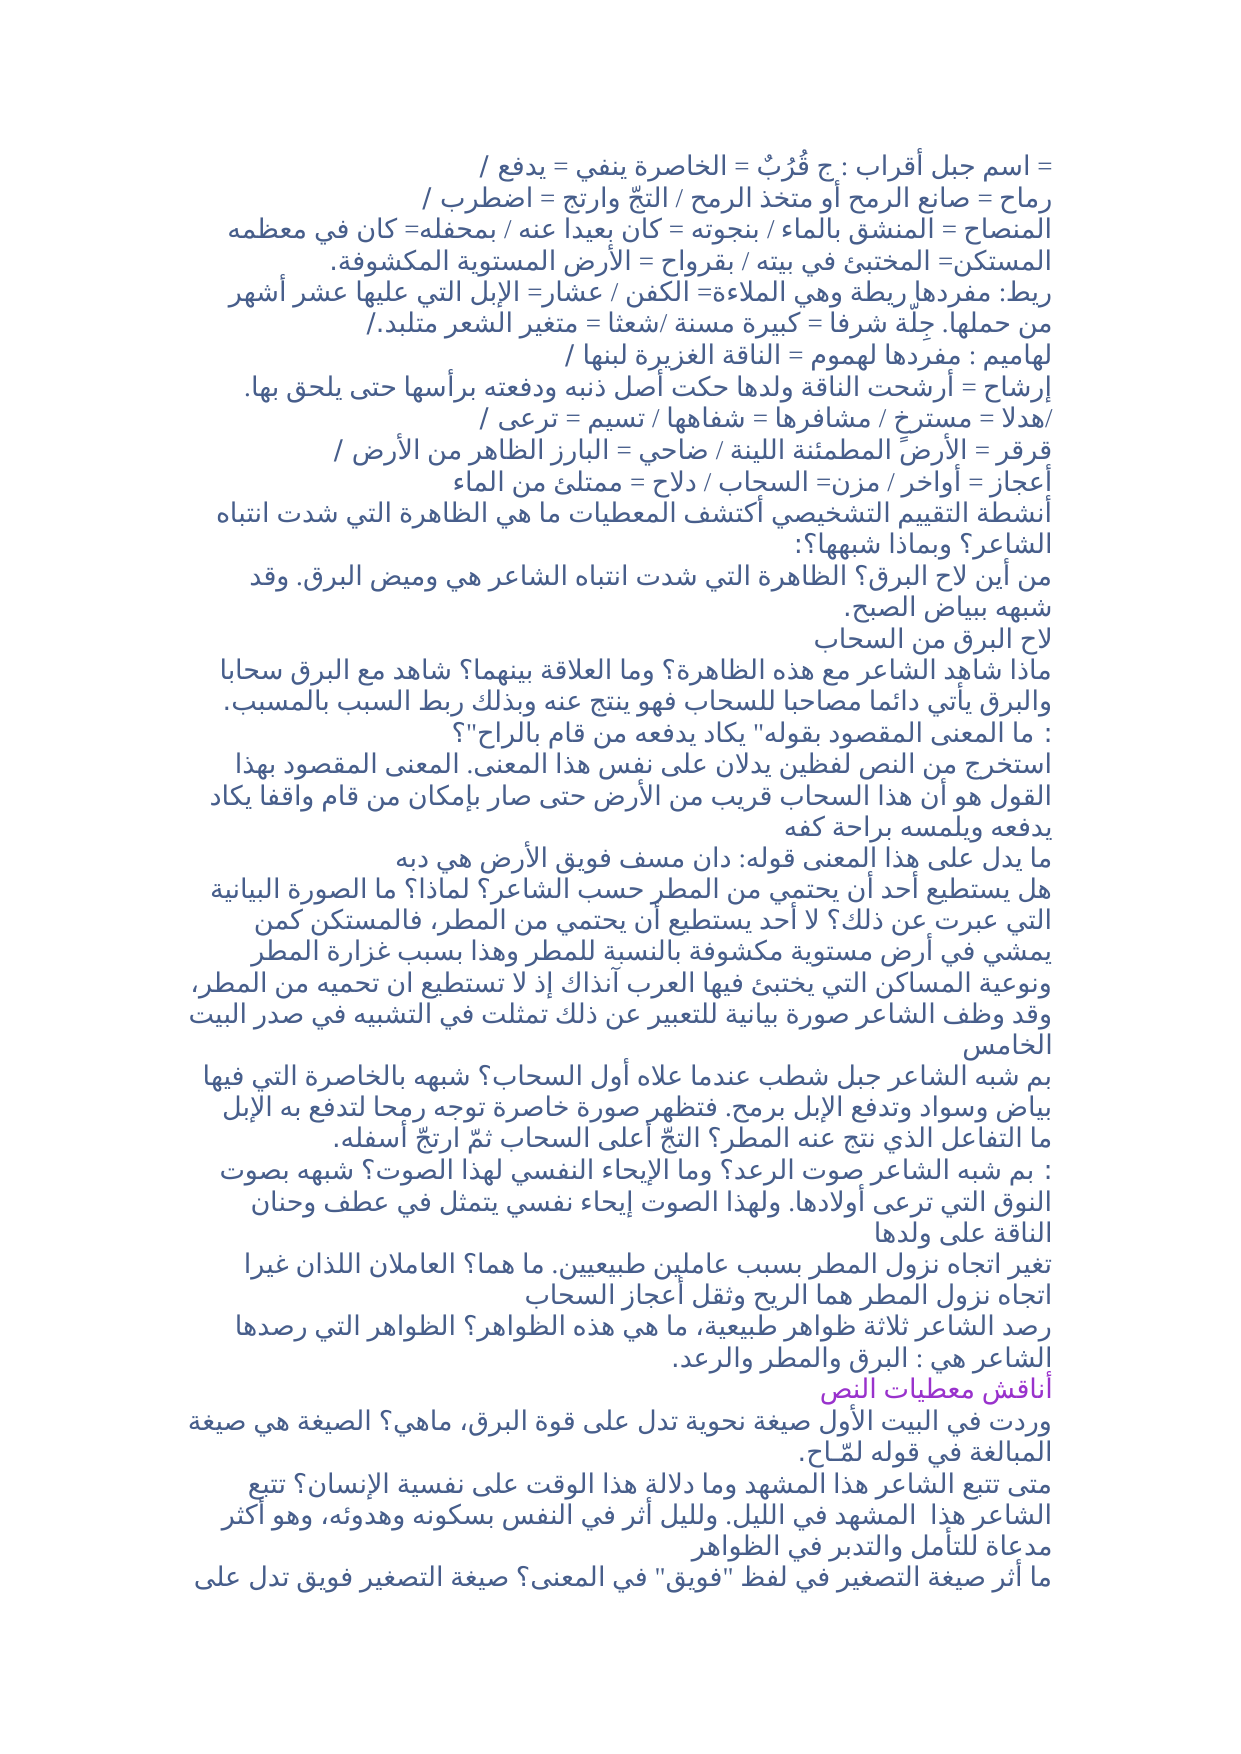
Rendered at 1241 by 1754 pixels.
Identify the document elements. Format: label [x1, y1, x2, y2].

text [187, 150, 1053, 1593]
